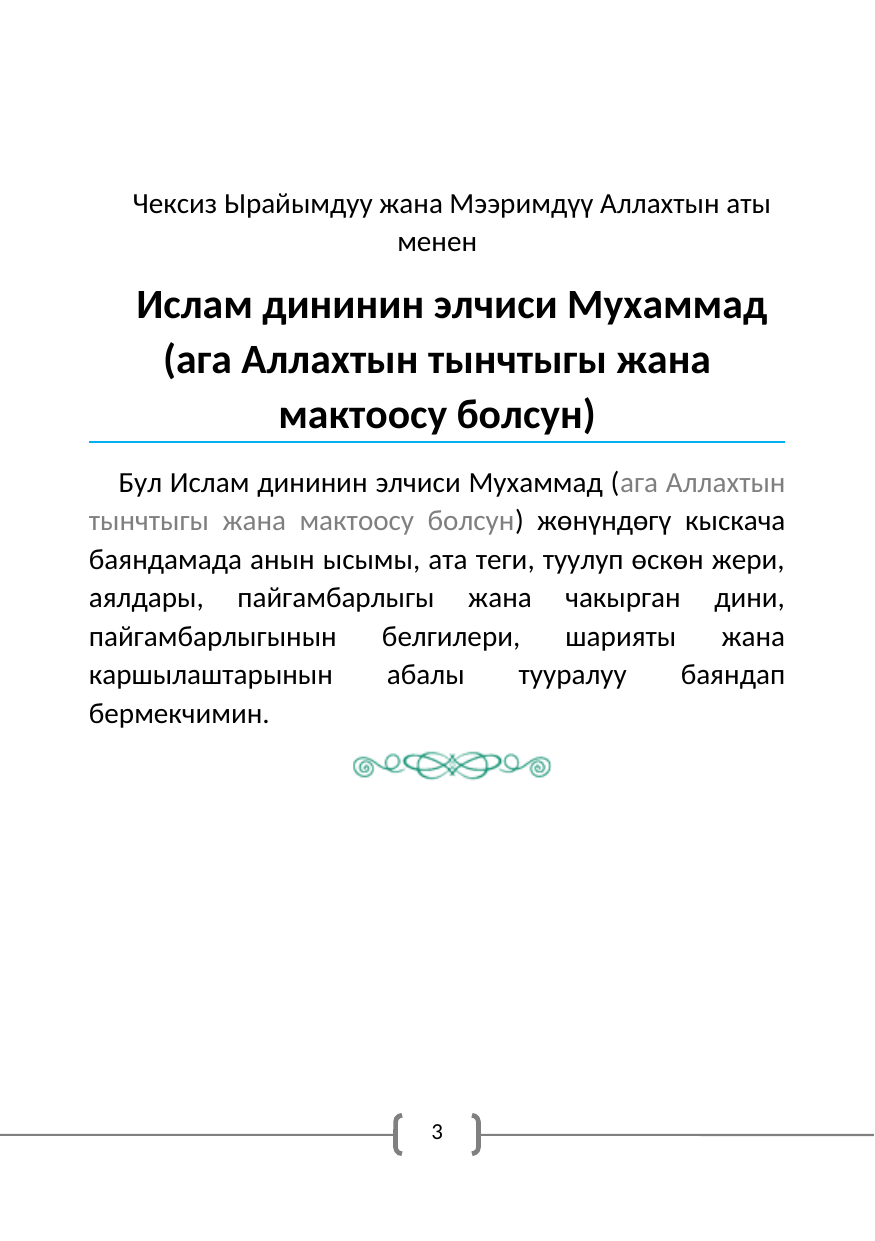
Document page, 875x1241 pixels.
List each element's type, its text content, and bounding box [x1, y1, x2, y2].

text Чексиз Ырайымдуу жана Мээримдүү Аллахтын аты менен [89, 185, 785, 259]
picture [352, 749, 552, 784]
subtitle Ислам дининин элчиси Мухаммад (ага Аллахтын тынчтыгы жана мактоосу болсун) [89, 278, 785, 441]
text Бул Ислам дининин элчиси Мухаммад (ага Аллахтын тынчтыгы жана мактоосу болсун) жөнүндөгү кыскача баяндамада анын ысымы, ата теги, туулуп өскөн жери, аялдары, пайгамбарлыгы жана чакырган дини, пайгамбарлыгынын белгилери, шарияты жана каршылаштарынын абалы тууралуу баяндап бермекчимин. [89, 464, 785, 730]
